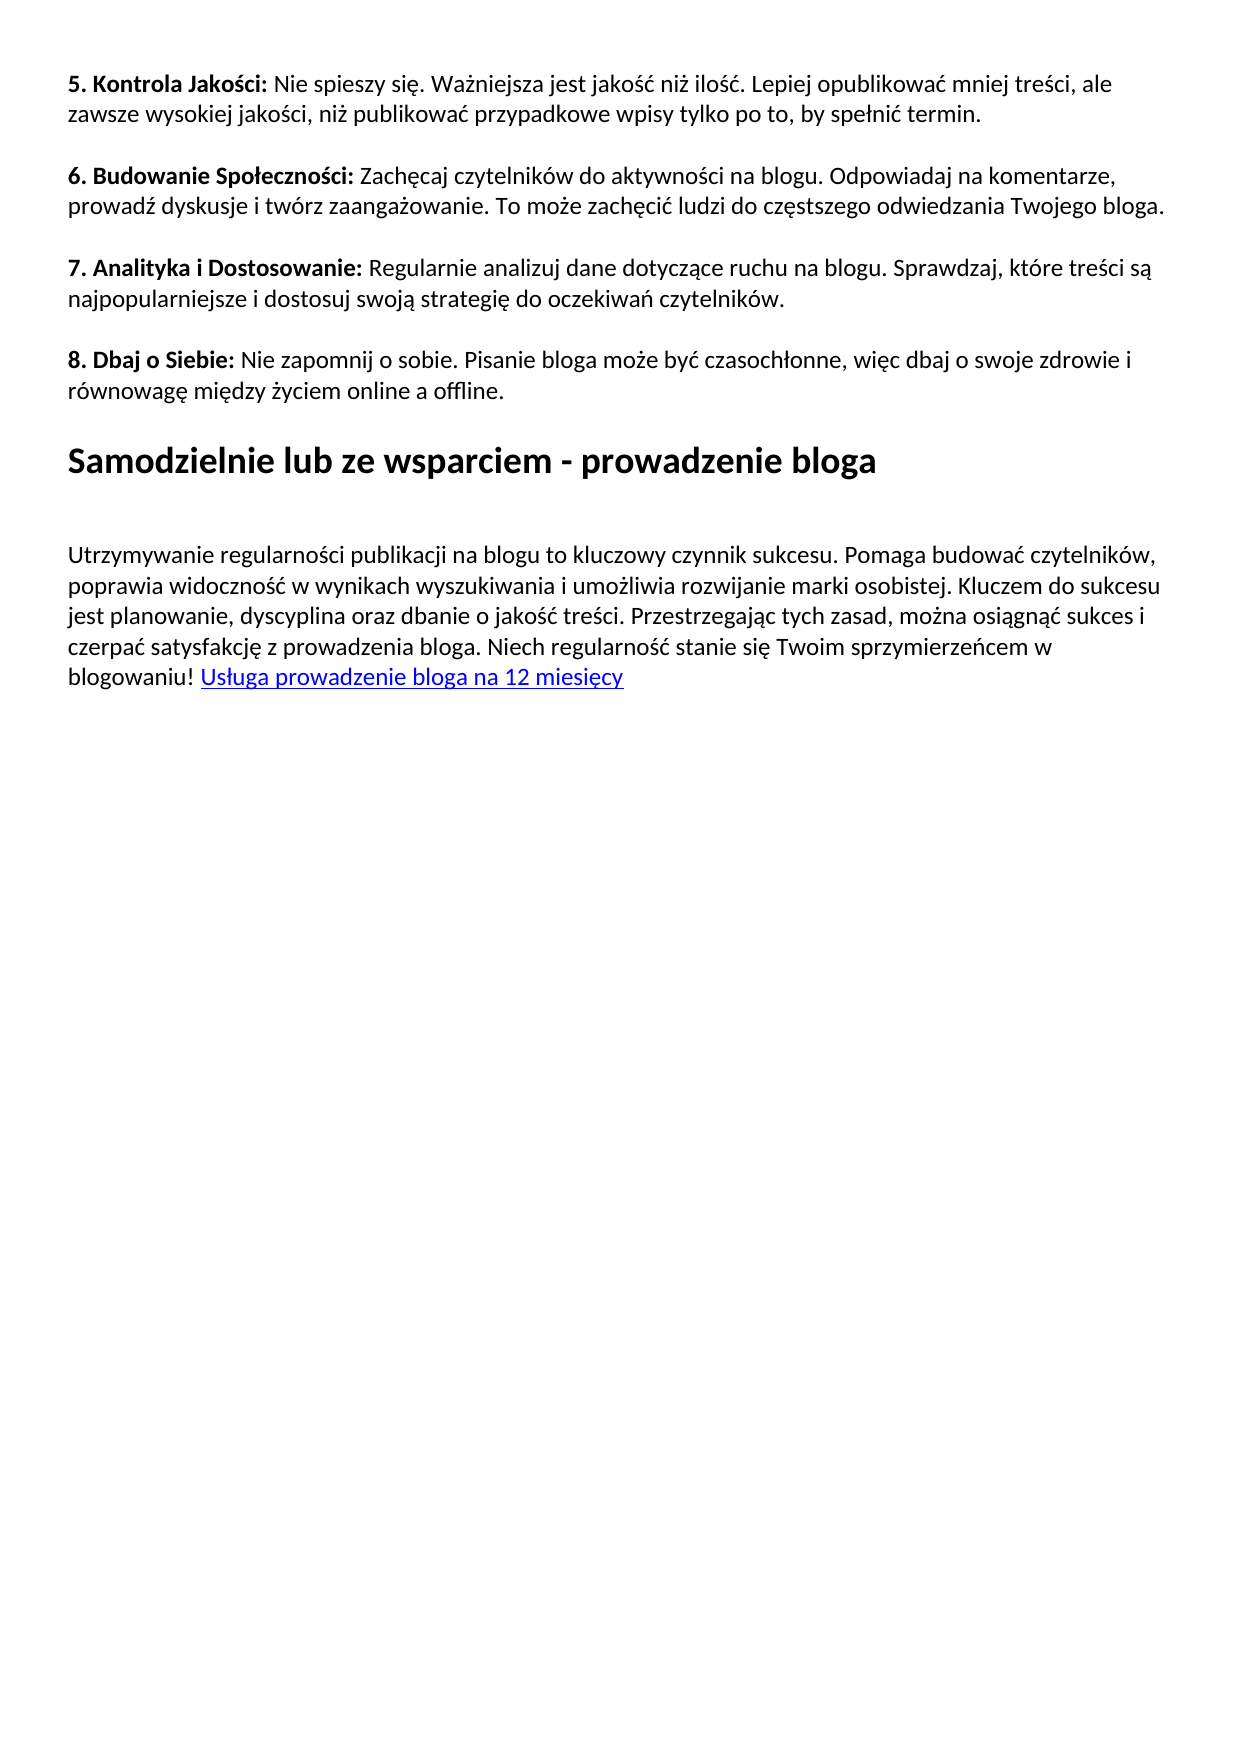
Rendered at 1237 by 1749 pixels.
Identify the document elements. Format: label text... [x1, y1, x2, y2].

text 7. Analityka i Dostosowanie: Regularnie analizuj dane dotyczące ruchu na blogu. Sprawdzaj, które treści są najpopularniejsze i dostosuj swoją strategię do oczekiwań czytelników. [68, 252, 1169, 313]
text 6. Budowanie Społeczności: Zachęcaj czytelników do aktywności na blogu. Odpowiadaj na komentarze, prowadź dyskusje i twórz zaangażowanie. To może zachęcić ludzi do częstszego odwiedzania Twojego bloga. [68, 160, 1169, 221]
text 5. Kontrola Jakości: Nie spieszy się. Ważniejsza jest jakość niż ilość. Lepiej opublikować mniej treści, ale zawsze wysokiej jakości, niż publikować przypadkowe wpisy tylko po to, by spełnić termin. [68, 68, 1169, 129]
text Utrzymywanie regularności publikacji na blogu to kluczowy czynnik sukcesu. Pomaga budować czytelników, poprawia widoczność w wynikach wyszukiwania i umożliwia rozwijanie marki osobistej. Kluczem do sukcesu jest planowanie, dyscyplina oraz dbanie o jakość treści. Przestrzegając tych zasad, można osiągnąć sukces i czerpać satysfakcję z prowadzenia bloga. Niech regularność stanie się Twoim sprzymierzeńcem w blogowaniu! Usługa prowadzenie bloga na 12 miesięcy [68, 539, 1169, 692]
text 8. Dbaj o Siebie: Nie zapomnij o sobie. Pisanie bloga może być czasochłonne, więc dbaj o swoje zdrowie i równowagę między życiem online a offline. [68, 344, 1169, 406]
text Samodzielnie lub ze wsparciem - prowadzenie bloga [68, 437, 1169, 483]
